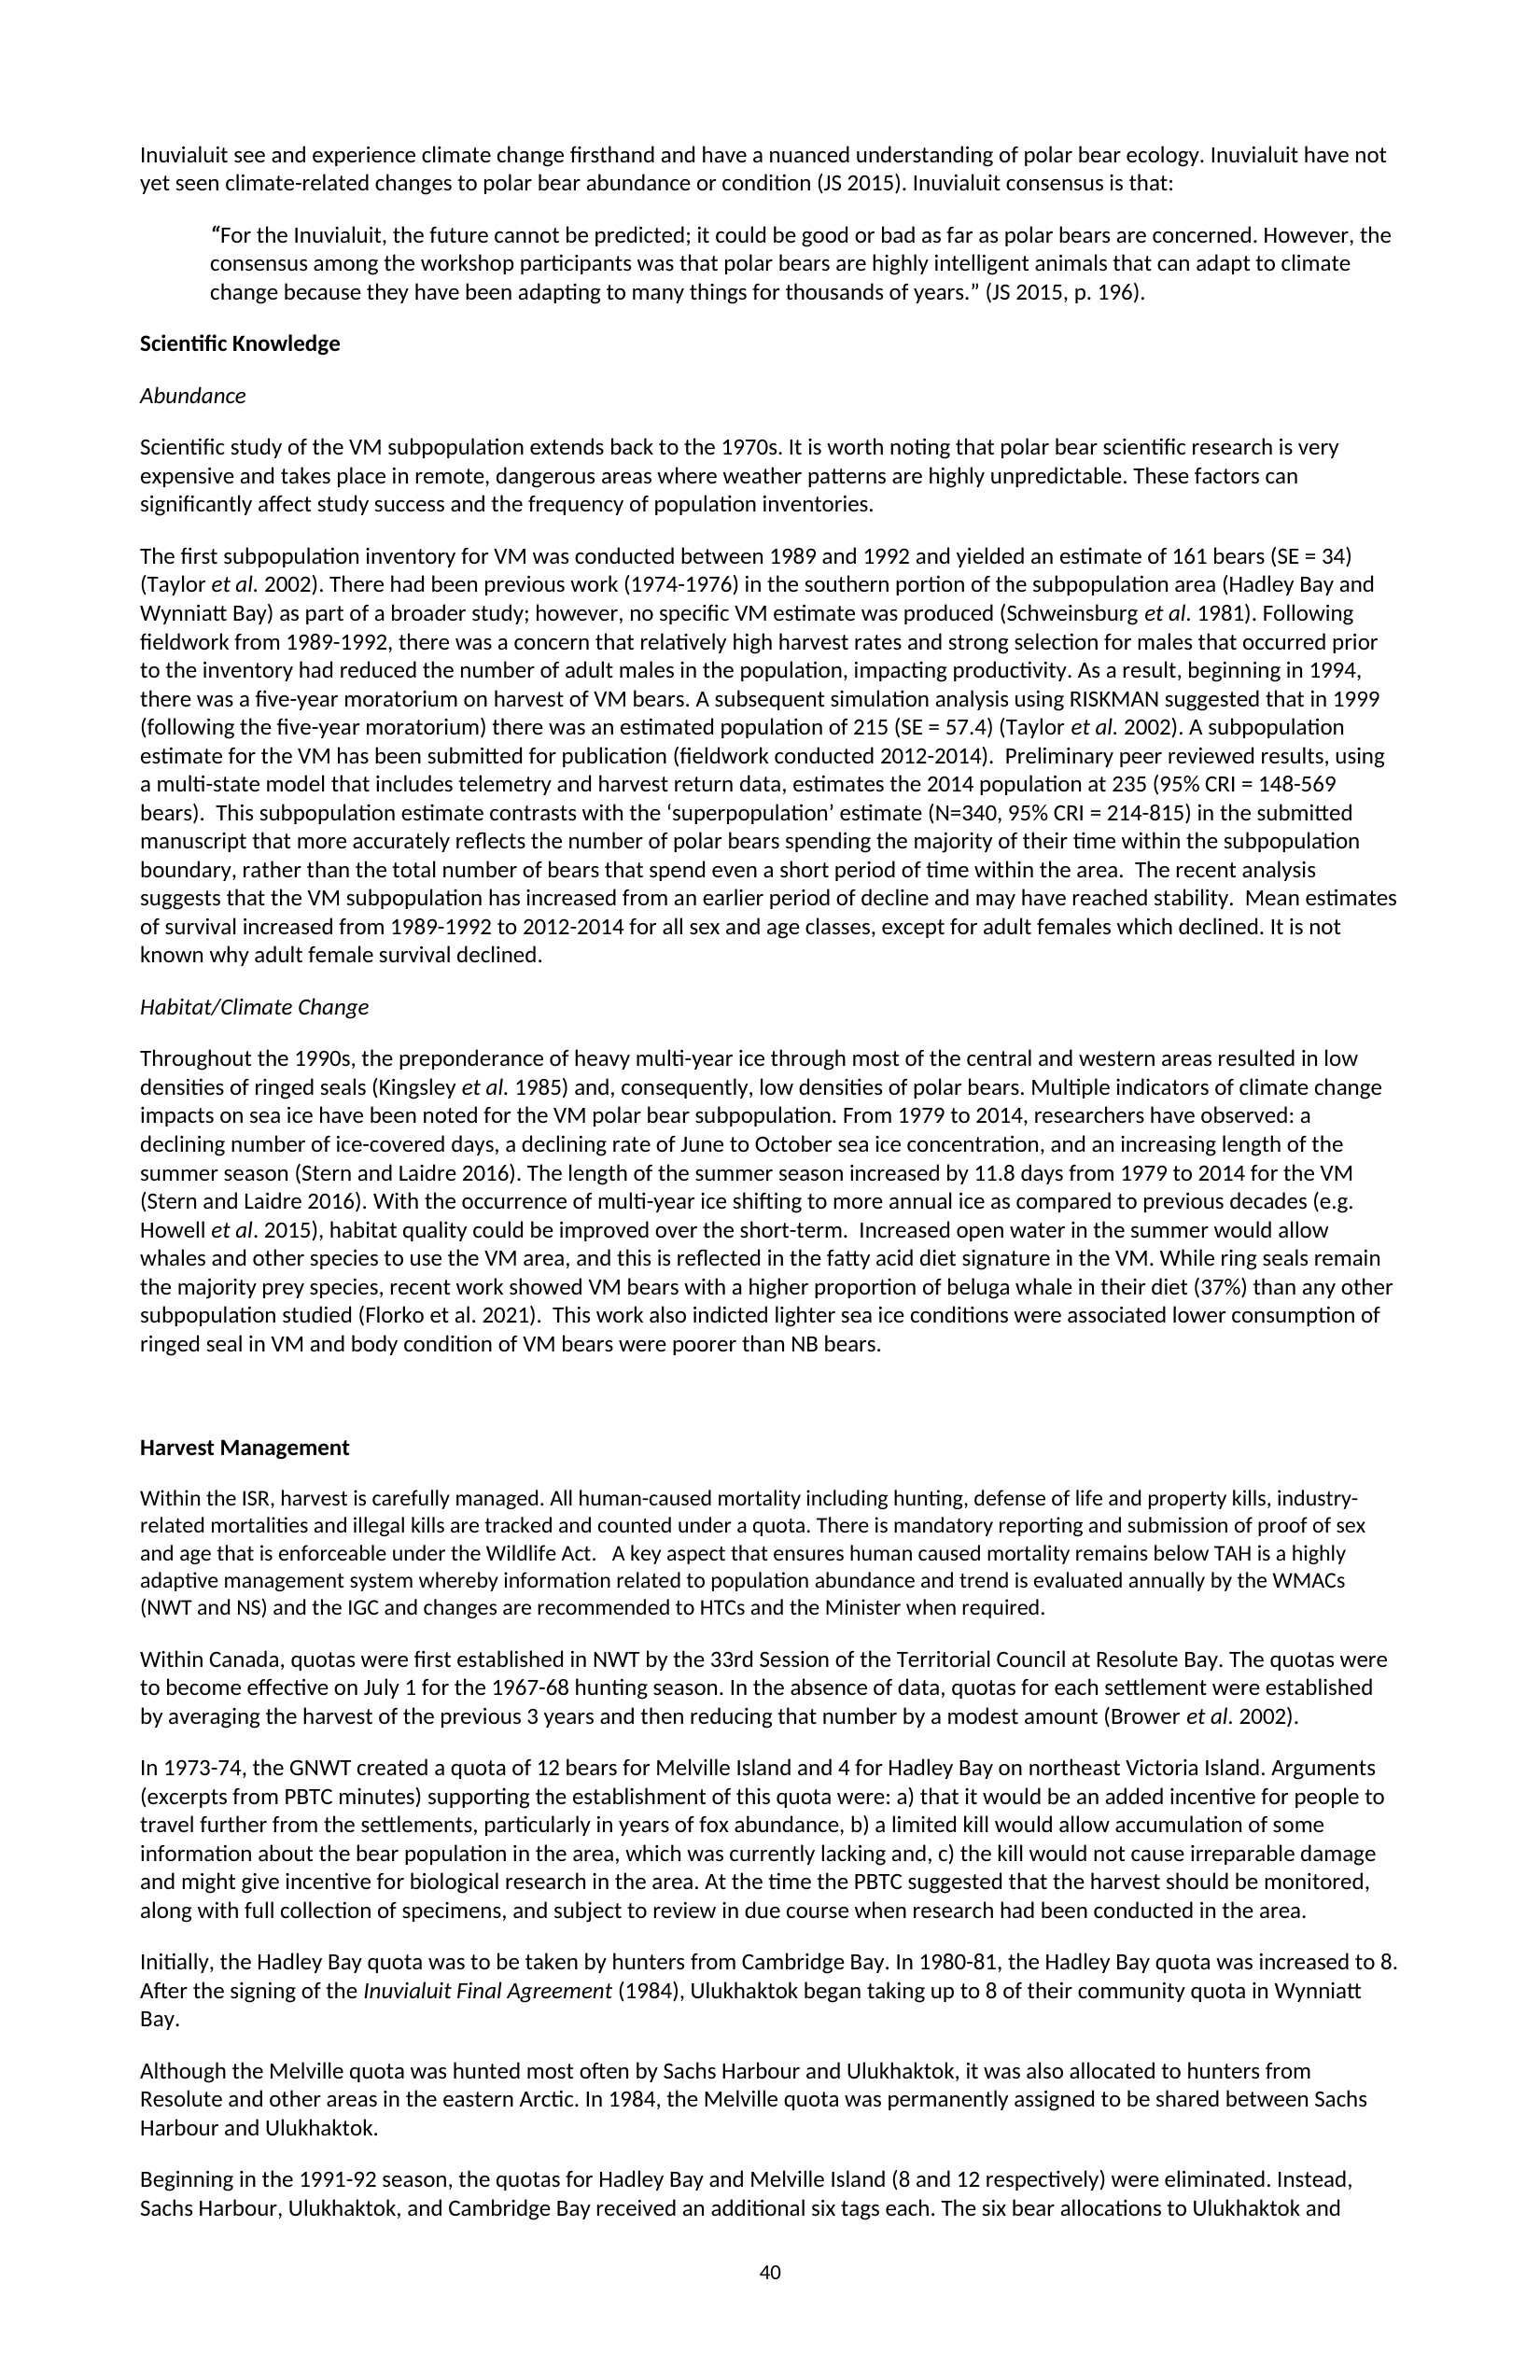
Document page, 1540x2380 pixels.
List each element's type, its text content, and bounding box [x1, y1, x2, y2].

text Within the ISR, harvest is carefully managed. All human-caused mortality including hunting, defense of life and property kills, industry-related mortalities and illegal kills are tracked and counted under a quota. There is mandatory reporting and submission of proof of sex and age that is enforceable under the Wildlife Act. A key aspect that ensures human caused mortality remains below TAH is a highly adaptive management system whereby information related to population abundance and trend is evaluated annually by the WMACs (NWT and NS) and the IGC and changes are recommended to HTCs and the Minister when required. [140, 1484, 1400, 1621]
text Scientific Knowledge [140, 329, 1400, 357]
text Habitat/Climate Change [140, 992, 1400, 1020]
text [140, 2164, 1400, 2222]
text Initially, the Hadley Bay quota was to be taken by hunters from Cambridge Bay. In 1980-81, the Hadley Bay quota was increased to 8. After the signing of the Inuvialuit Final Agreement (1984), Ulukhaktok began taking up to 8 of their community quota in Wynniatt Bay. [140, 1947, 1400, 2033]
text Abundance [140, 381, 1400, 410]
text “For the Inuvialuit, the future cannot be predicted; it could be good or bad as far as polar bears are concerned. However, the consensus among the workshop participants was that polar bears are highly intelligent animals that can adapt to climate change because they have been adapting to many things for thousands of years.” (JS 2015, p. 196). [210, 220, 1400, 306]
text Although the Melville quota was hunted most often by Sachs Harbour and Ulukhaktok, it was also allocated to hunters from Resolute and other areas in the eastern Arctic. In 1984, the Melville quota was permanently assigned to be shared between Sachs Harbour and Ulukhaktok. [140, 2056, 1400, 2141]
text Throughout the 1990s, the preponderance of heavy multi-year ice through most of the central and western areas resulted in low densities of ringed seals (Kingsley et al. 1985) and, consequently, low densities of polar bears. Multiple indicators of climate change impacts on sea ice have been noted for the VM polar bear subpopulation. From 1979 to 2014, researchers have observed: a declining number of ice-covered days, a declining rate of June to October sea ice concentration, and an increasing length of the summer season (Stern and Laidre 2016). The length of the summer season increased by 11.8 days from 1979 to 2014 for the VM (Stern and Laidre 2016). With the occurrence of multi-year ice shifting to more annual ice as compared to previous decades (e.g. Howell et al. 2015), habitat quality could be improved over the short-term. Increased open water in the summer would allow whales and other species to use the VM area, and this is reflected in the fatty acid diet signature in the VM. While ring seals remain the majority prey species, recent work showed VM bears with a higher proportion of beluga whale in their diet (37%) than any other subpopulation studied (Florko et al. 2021). This work also indicted lighter sea ice conditions were associated lower consumption of ringed seal in VM and body condition of VM bears were poorer than NB bears. [140, 1043, 1400, 1357]
text Inuvialuit see and experience climate change firsthand and have a nuanced understanding of polar bear ecology. Inuvialuit have not yet seen climate-related changes to polar bear abundance or condition (JS 2015). Inuvialuit consensus is that: [140, 140, 1400, 197]
text In 1973-74, the GNWT created a quota of 12 bears for Melville Island and 4 for Hadley Bay on northeast Victoria Island. Arguments (excerpts from PBTC minutes) supporting the establishment of this quota were: a) that it would be an added incentive for people to travel further from the settlements, particularly in years of fox abundance, b) a limited kill would allow accumulation of some information about the bear population in the area, which was currently lacking and, c) the kill would not cause irreparable damage and might give incentive for biological research in the area. At the time the PBTC suggested that the harvest should be monitored, along with full collection of specimens, and subject to review in due course when research had been conducted in the area. [140, 1753, 1400, 1924]
text Scientific study of the VM subpopulation extends back to the 1970s. It is worth noting that polar bear scientific research is very expensive and takes place in remote, dangerous areas where weather patterns are highly unpredictable. These factors can significantly affect study success and the frequency of population inventories. [140, 433, 1400, 518]
text Within Canada, quotas were first established in NWT by the 33rd Session of the Territorial Council at Resolute Bay. The quotas were to become effective on July 1 for the 1967-68 hunting season. In the absence of data, quotas for each settlement were established by averaging the harvest of the previous 3 years and then reducing that number by a modest amount (Brower et al. 2002). [140, 1645, 1400, 1729]
text The first subpopulation inventory for VM was conducted between 1989 and 1992 and yielded an estimate of 161 bears (SE = 34) (Taylor et al. 2002). There had been previous work (1974-1976) in the southern portion of the subpopulation area (Hadley Bay and Wynniatt Bay) as part of a broader study; however, no specific VM estimate was produced (Schweinsburg et al. 1981). Following fieldwork from 1989-1992, there was a concern that relatively high harvest rates and strong selection for males that occurred prior to the inventory had reduced the number of adult males in the population, impacting productivity. As a result, beginning in 1994, there was a five-year moratorium on harvest of VM bears. A subsequent simulation analysis using RISKMAN suggested that in 1999 (following the five-year moratorium) there was an estimated population of 215 (SE = 57.4) (Taylor et al. 2002). A subpopulation estimate for the VM has been submitted for publication (fieldwork conducted 2012-2014). Preliminary peer reviewed results, using a multi-state model that includes telemetry and harvest return data, estimates the 2014 population at 235 (95% CRI = 148-569 bears). This subpopulation estimate contrasts with the ‘superpopulation’ estimate (N=340, 95% CRI = 214-815) in the submitted manuscript that more accurately reflects the number of polar bears spending the majority of their time within the subpopulation boundary, rather than the total number of bears that spend even a short period of time within the area. The recent analysis suggests that the VM subpopulation has increased from an earlier period of decline and may have reached stability. Mean estimates of survival increased from 1989-1992 to 2012-2014 for all sex and age classes, except for adult females which declined. It is not known why adult female survival declined. [140, 541, 1400, 969]
text Harvest Management [140, 1433, 1400, 1461]
